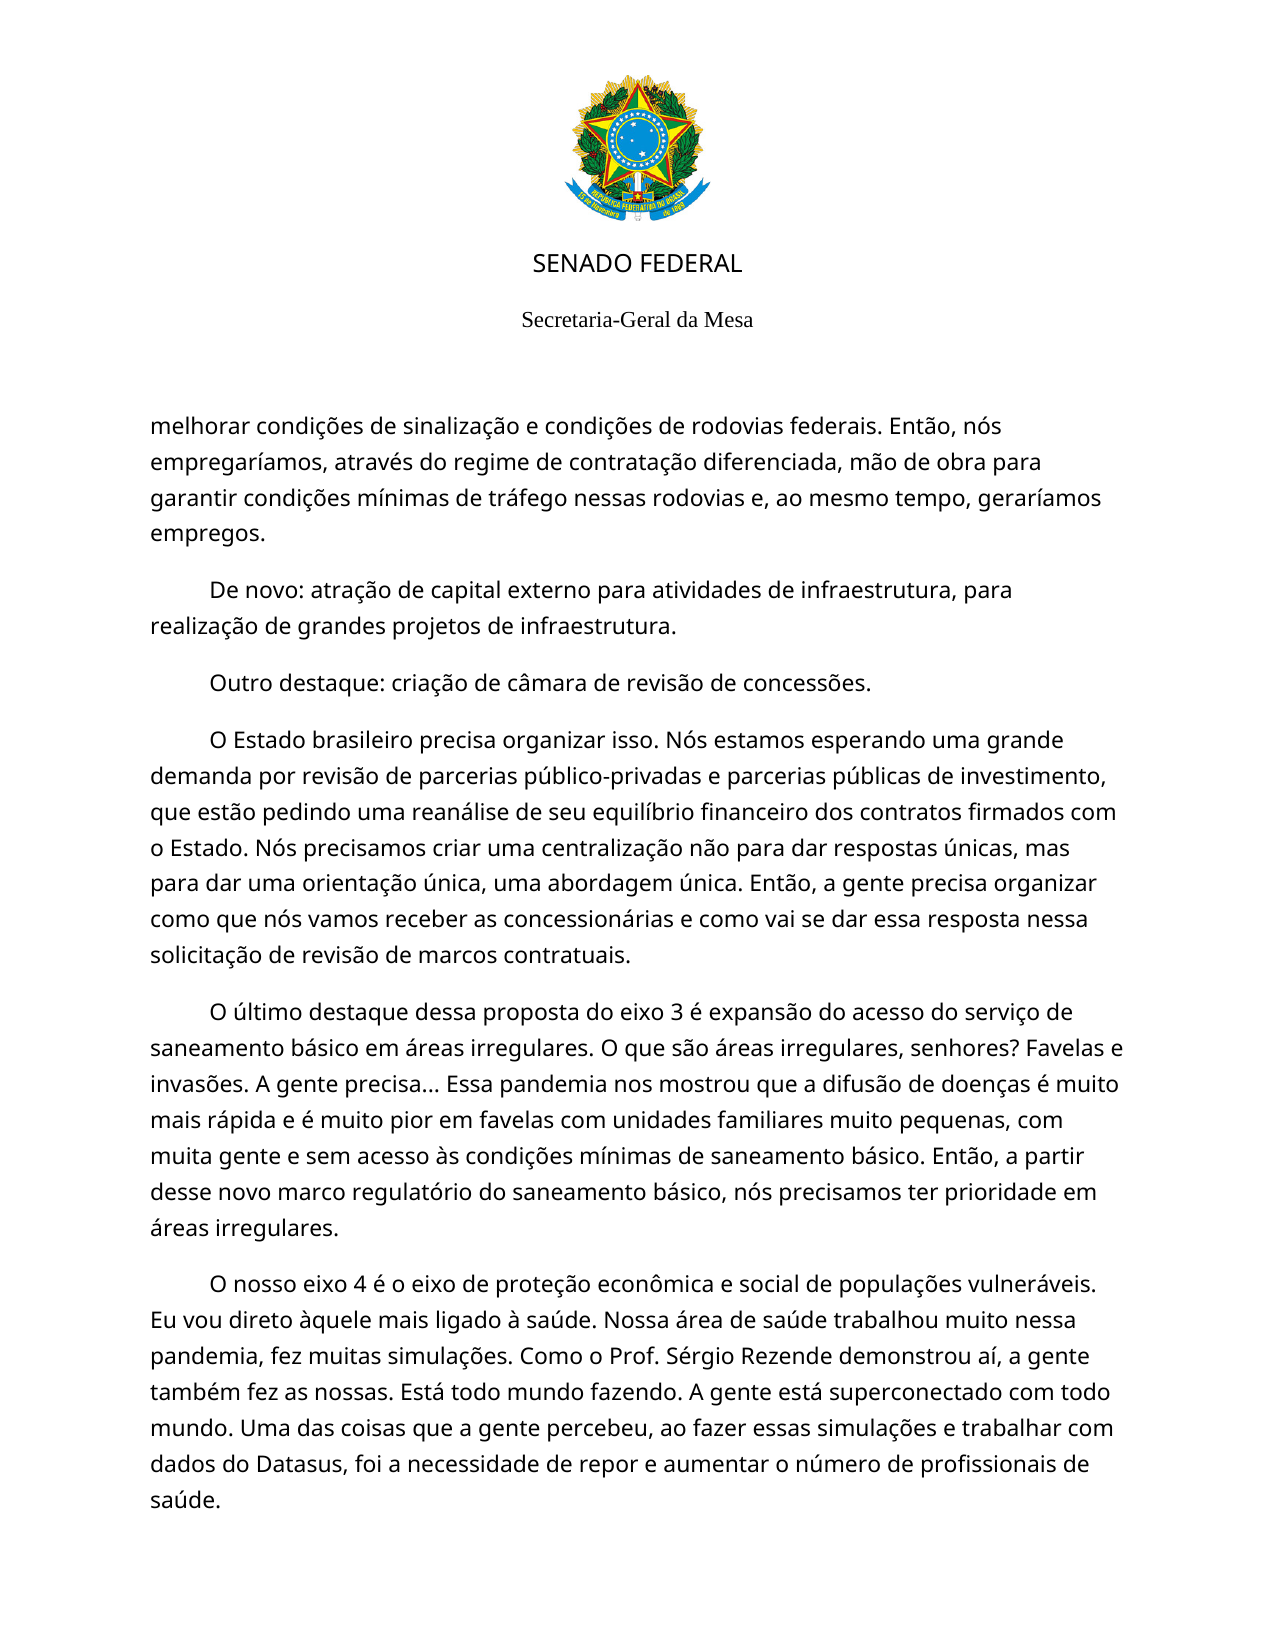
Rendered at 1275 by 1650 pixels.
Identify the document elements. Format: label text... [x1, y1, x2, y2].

text O Estado brasileiro precisa organizar isso. Nós estamos esperando uma grande demanda por revisão de parcerias público-privadas e parcerias públicas de investimento, que estão pedindo uma reanálise de seu equilíbrio financeiro dos contratos firmados com o Estado. Nós precisamos criar uma centralização não para dar respostas únicas, mas para dar uma orientação única, uma abordagem única. Então, a gente precisa organizar como que nós vamos receber as concessionárias e como vai se dar essa resposta nessa solicitação de revisão de marcos contratuais. [150, 724, 1125, 971]
text Outro destaque: criação de câmara de revisão de concessões. [150, 667, 1125, 698]
text O último destaque dessa proposta do eixo 3 é expansão do acesso do serviço de saneamento básico em áreas irregulares. O que são áreas irregulares, senhores? Favelas e invasões. A gente precisa... Essa pandemia nos mostrou que a difusão de doenças é muito mais rápida e é muito pior em favelas com unidades familiares muito pequenas, com muita gente e sem acesso às condições mínimas de saneamento básico. Então, a partir desse novo marco regulatório do saneamento básico, nós precisamos ter prioridade em áreas irregulares. [150, 996, 1125, 1243]
text De novo: atração de capital externo para atividades de infraestrutura, para realização de grandes projetos de infraestrutura. [150, 574, 1125, 641]
text O nosso eixo 4 é o eixo de proteção econômica e social de populações vulneráveis. Eu vou direto àquele mais ligado à saúde. Nossa área de saúde trabalhou muito nessa pandemia, fez muitas simulações. Como o Prof. Sérgio Rezende demonstrou aí, a gente também fez as nossas. Está todo mundo fazendo. A gente está superconectado com todo mundo. Uma das coisas que a gente percebeu, ao fazer essas simulações e trabalhar com dados do Datasus, foi a necessidade de repor e aumentar o número de profissionais de saúde. [150, 1268, 1125, 1515]
picture [564, 75, 711, 221]
